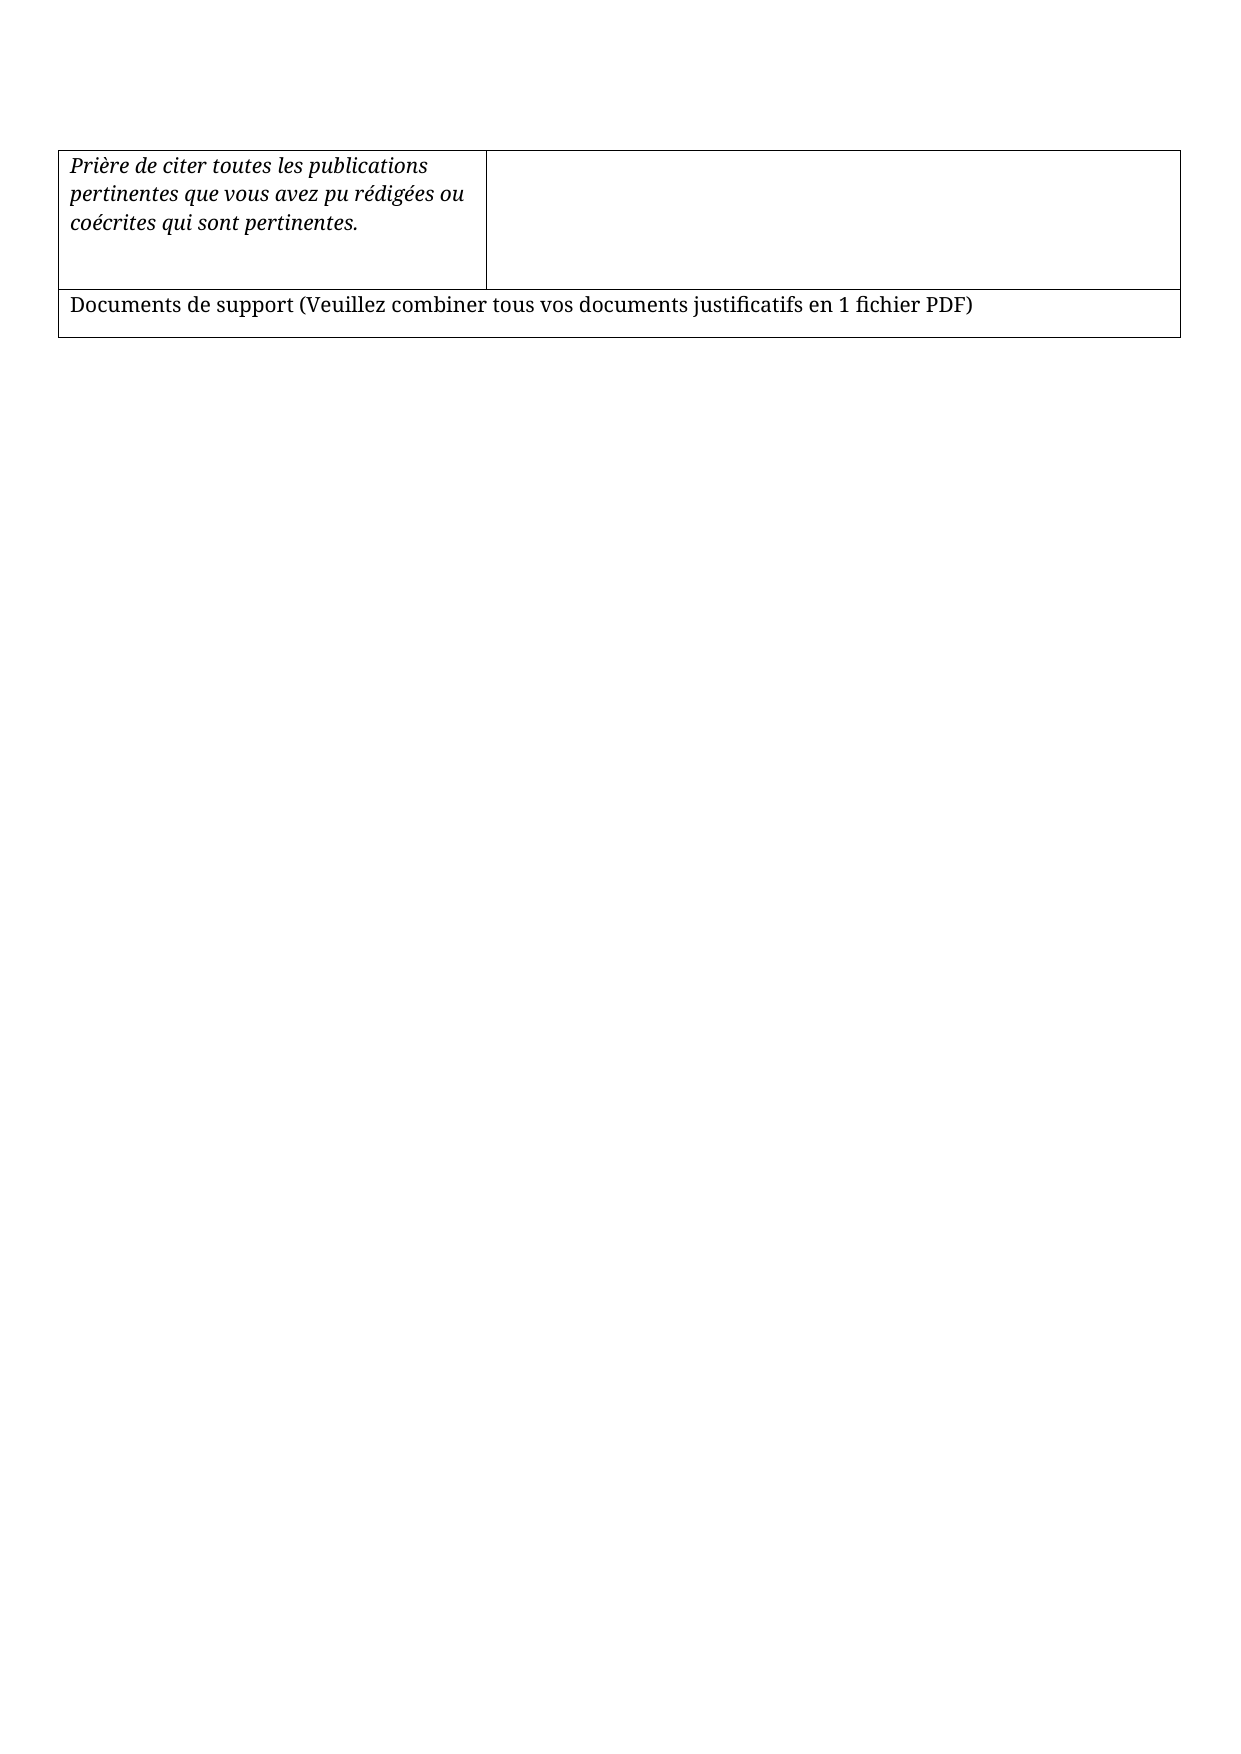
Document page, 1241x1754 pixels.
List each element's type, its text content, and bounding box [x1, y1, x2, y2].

table_cell Documents de support (Veuillez combiner tous vos documents justificatifs en 1 fichier PDF) [59, 290, 1180, 337]
table_cell [487, 151, 1180, 289]
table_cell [59, 151, 486, 289]
